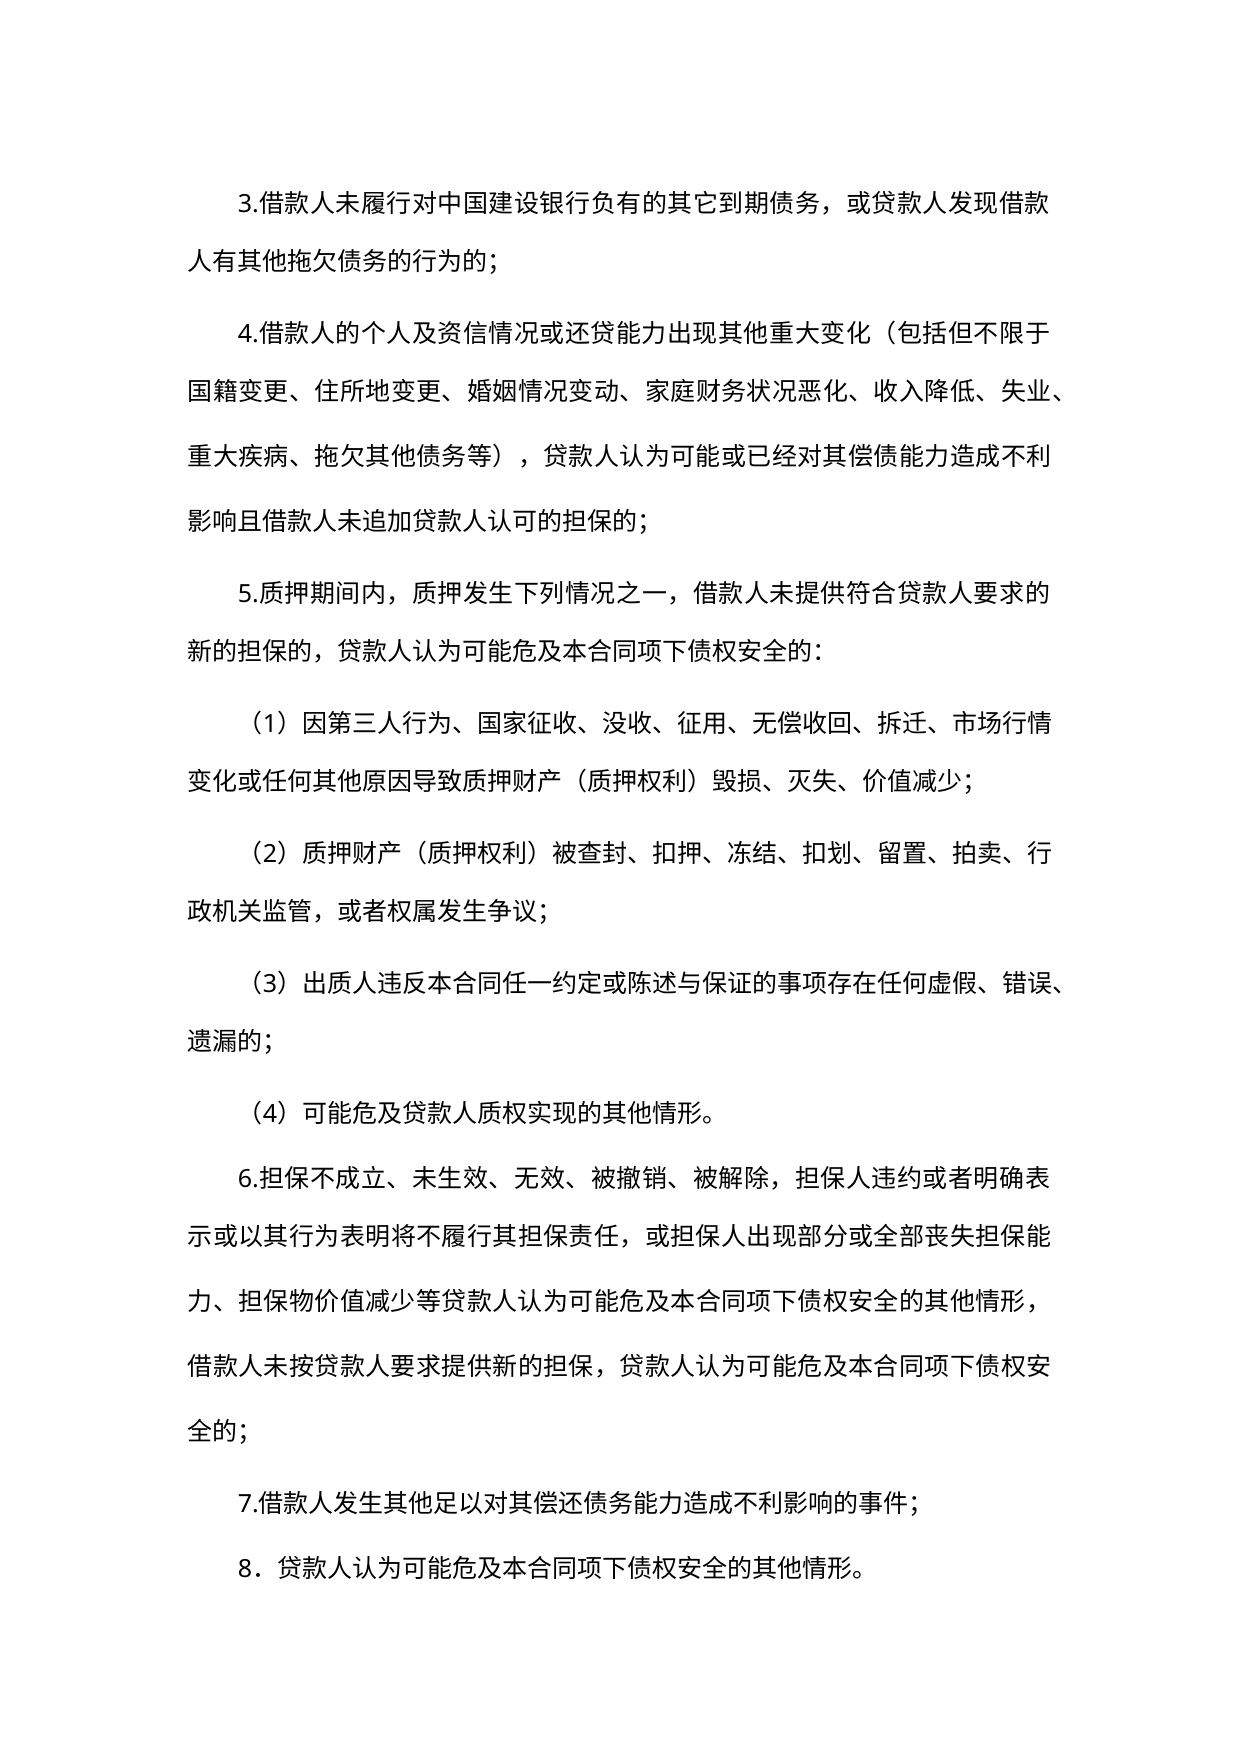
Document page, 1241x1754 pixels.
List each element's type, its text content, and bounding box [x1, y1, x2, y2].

text 8．贷款人认为可能危及本合同项下债权安全的其他情形。 [187, 1527, 1053, 1592]
text 5.质押期间内，质押发生下列情况之一，借款人未提供符合贷款人要求的新的担保的，贷款人认为可能危及本合同项下债权安全的： [187, 552, 1053, 682]
text 3.借款人未履行对中国建设银行负有的其它到期债务，或贷款人发现借款人有其他拖欠债务的行为的； [187, 162, 1053, 292]
text （2）质押财产（质押权利）被查封、扣押、冻结、扣划、留置、拍卖、行政机关监管，或者权属发生争议； [187, 812, 1053, 942]
text （4）可能危及贷款人质权实现的其他情形。 [187, 1072, 1053, 1137]
text 7.借款人发生其他足以对其偿还债务能力造成不利影响的事件； [187, 1462, 1053, 1527]
text （1）因第三人行为、国家征收、没收、征用、无偿收回、拆迁、市场行情变化或任何其他原因导致质押财产（质押权利）毁损、灭失、价值减少； [187, 682, 1053, 812]
text 6.担保不成立、未生效、无效、被撤销、被解除，担保人违约或者明确表示或以其行为表明将不履行其担保责任，或担保人出现部分或全部丧失担保能力、担保物价值减少等贷款人认为可能危及本合同项下债权安全的其他情形，借款人未按贷款人要求提供新的担保，贷款人认为可能危及本合同项下债权安全的； [187, 1137, 1053, 1462]
text 4.借款人的个人及资信情况或还贷能力出现其他重大变化（包括但不限于国籍变更、住所地变更、婚姻情况变动、家庭财务状况恶化、收入降低、失业、重大疾病、拖欠其他债务等），贷款人认为可能或已经对其偿债能力造成不利影响且借款人未追加贷款人认可的担保的； [187, 292, 1053, 552]
text （3）出质人违反本合同任一约定或陈述与保证的事项存在任何虚假、错误、遗漏的； [187, 942, 1053, 1072]
